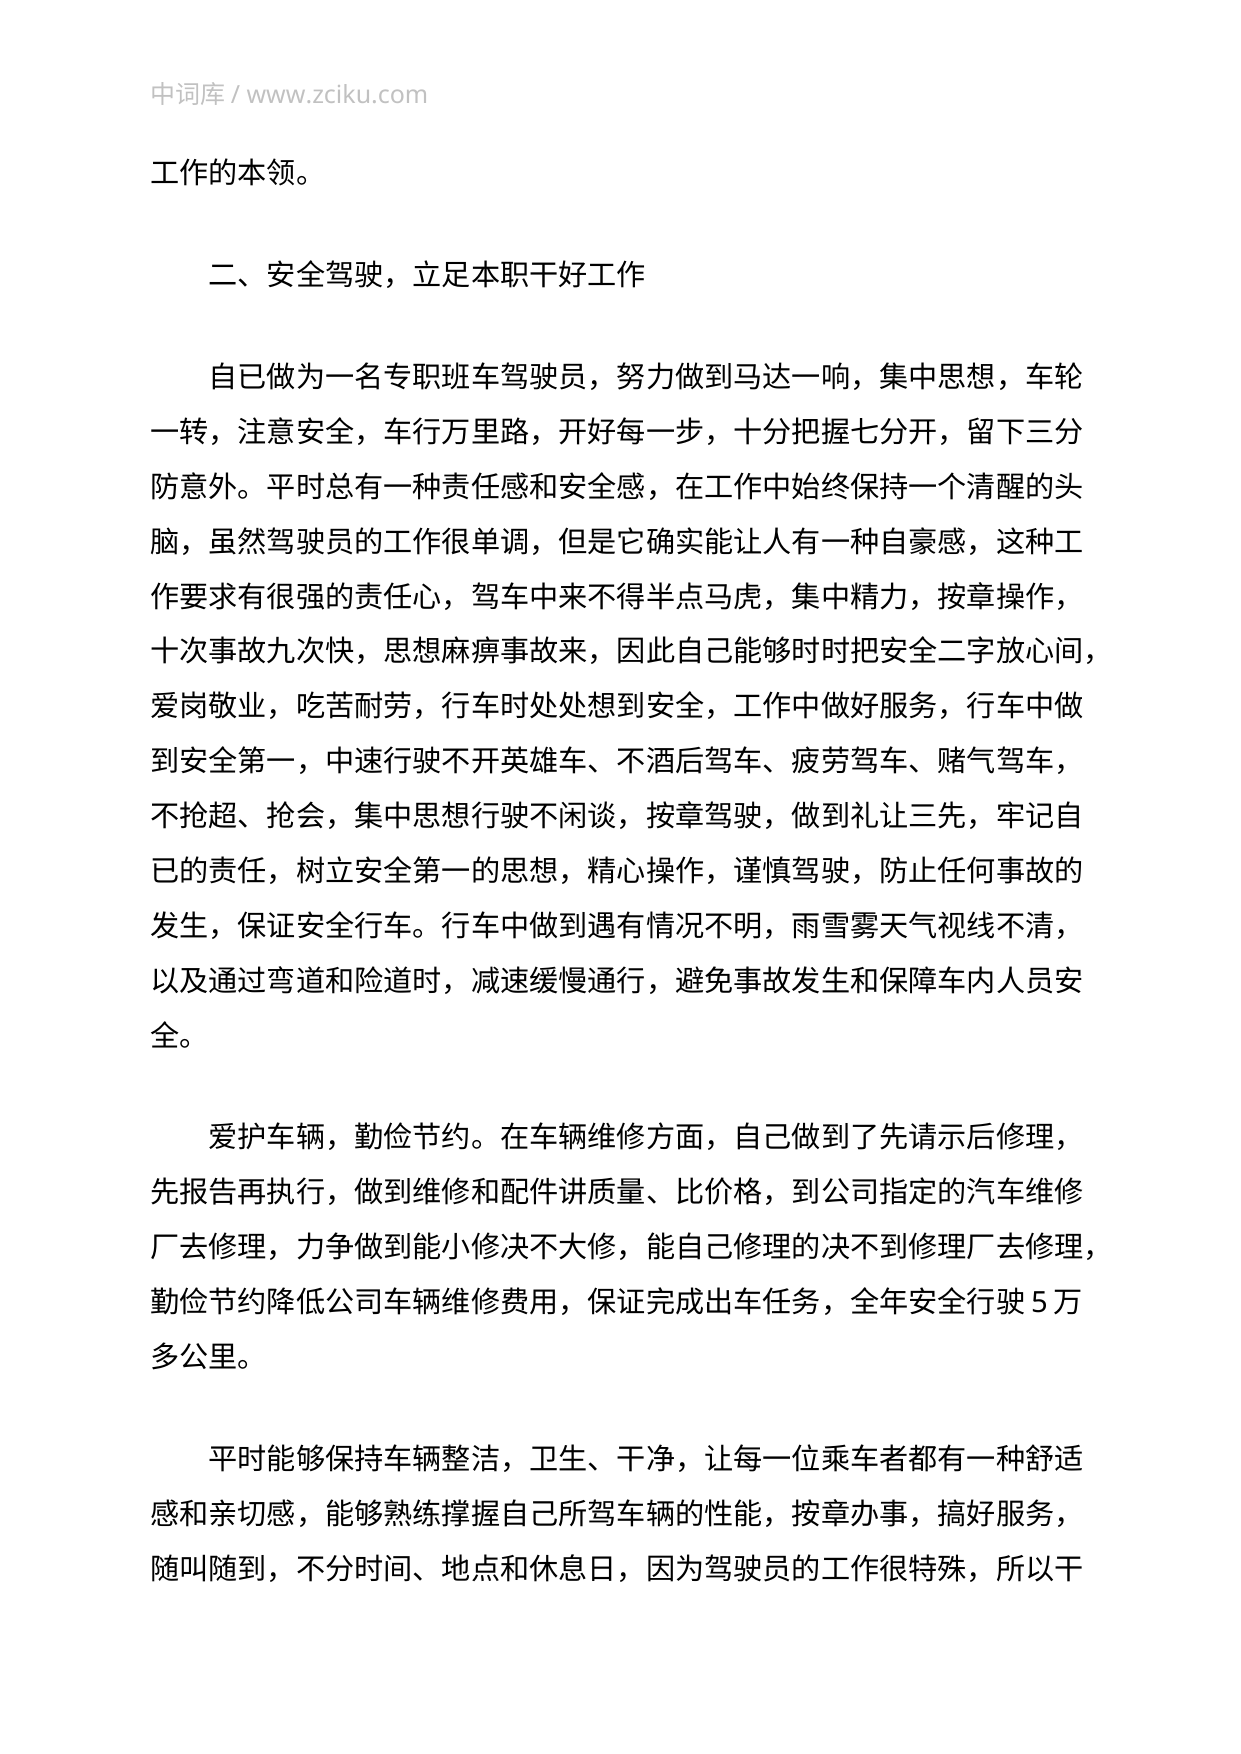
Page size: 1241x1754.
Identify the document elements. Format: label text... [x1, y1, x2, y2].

text 爱护车辆，勤俭节约。在车辆维修方面，自己做到了先请示后修理，先报告再执行，做到维修和配件讲质量、比价格，到公司指定的汽车维修厂去修理，力争做到能小修决不大修，能自己修理的决不到修理厂去修理，勤俭节约降低公司车辆维修费用，保证完成出车任务，全年安全行驶5万多公里。 [150, 1114, 1090, 1376]
text 自已做为一名专职班车驾驶员，努力做到马达一响，集中思想，车轮一转，注意安全，车行万里路，开好每一步，十分把握七分开，留下三分防意外。平时总有一种责任感和安全感，在工作中始终保持一个清醒的头脑，虽然驾驶员的工作很单调，但是它确实能让人有一种自豪感，这种工作要求有很强的责任心，驾车中来不得半点马虎，集中精力，按章操作，十次事故九次快，思想麻痹事故来，因此自己能够时时把安全二字放心间，爱岗敬业，吃苦耐劳，行车时处处想到安全，工作中做好服务，行车中做到安全第一，中速行驶不开英雄车、不酒后驾车、疲劳驾车、赌气驾车，不抢超、抢会，集中思想行驶不闲谈，按章驾驶，做到礼让三先，牢记自已的责任，树立安全第一的思想，精心操作，谨慎驾驶，防止任何事故的发生，保证安全行车。行车中做到遇有情况不明，雨雪雾天气视线不清，以及通过弯道和险道时，减速缓慢通行，避免事故发生和保障车内人员安全。 [150, 353, 1090, 1054]
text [150, 150, 1090, 192]
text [150, 1436, 1090, 1588]
text 二、安全驾驶，立足本职干好工作 [150, 252, 1090, 294]
